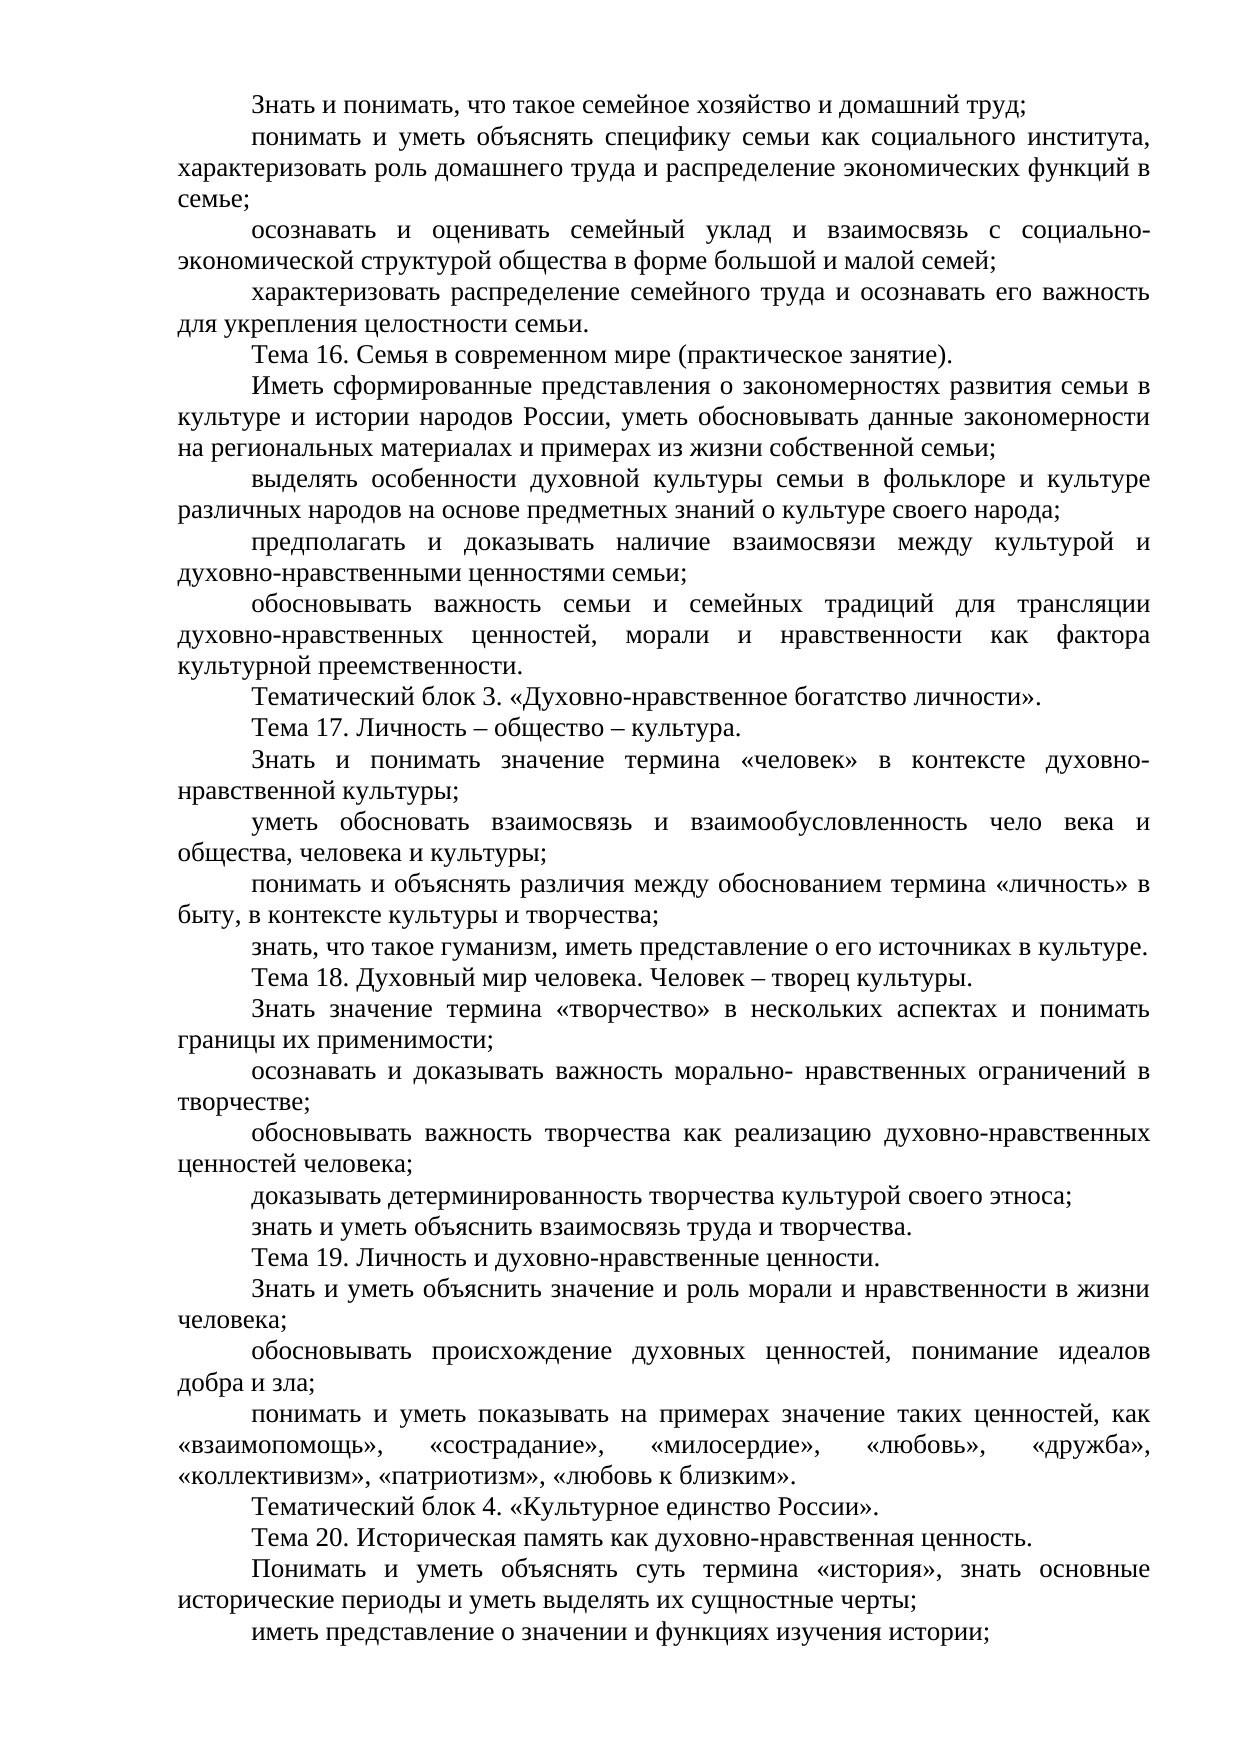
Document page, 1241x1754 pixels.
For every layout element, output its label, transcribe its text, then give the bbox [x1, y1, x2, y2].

text Знать значение термина «творчество» в нескольких аспектах и понимать границы их применимости; [177, 992, 1152, 1054]
text выделять особенности духовной культуры семьи в фольклоре и культуре различных народов на основе предметных знаний о культуре своего народа; [177, 462, 1152, 525]
text осознавать и доказывать важность морально- нравственных ограничений в творчестве; [177, 1054, 1152, 1116]
text предполагать и доказывать наличие взаимосвязи между культурой и духовно-нравственными ценностями семьи; [177, 525, 1152, 587]
text Тема 20. Историческая память как духовно-нравственная ценность. [177, 1521, 1152, 1552]
text Тема 17. Личность – общество – культура. [177, 712, 1152, 743]
text характеризовать распределение семейного труда и осознавать его важность для укрепления целостности семьи. [177, 276, 1152, 338]
text уметь обосновать взаимосвязь и взаимообусловленность чело века и общества, человека и культуры; [177, 805, 1152, 867]
text доказывать детерминированность творчества культурой своего этноса; [177, 1179, 1152, 1210]
text понимать и уметь объяснять специфику семьи как социального института, характеризовать роль домашнего труда и распределение экономических функций в семье; [177, 120, 1152, 213]
text знать, что такое гуманизм, иметь представление о его источниках в культуре. [177, 929, 1152, 961]
text Знать и понимать значение термина «человек» в контексте духовно-нравственной культуры; [177, 743, 1152, 805]
text знать и уметь объяснить взаимосвязь труда и творчества. [177, 1210, 1152, 1241]
text обосновывать происхождение духовных ценностей, понимание идеалов добра и зла; [177, 1334, 1152, 1397]
text иметь представление о значении и функциях изучения истории; [177, 1615, 1152, 1646]
text Тема 18. Духовный мир человека. Человек – творец культуры. [177, 961, 1152, 992]
text понимать и уметь показывать на примерах значение таких ценностей, как «взаимопомощь», «сострадание», «милосердие», «любовь», «дружба», «коллективизм», «патриотизм», «любовь к близким». [177, 1397, 1152, 1490]
text понимать и объяснять различия между обоснованием термина «личность» в быту, в контексте культуры и творчества; [177, 867, 1152, 929]
text Знать и понимать, что такое семейное хозяйство и домашний труд; [177, 89, 1152, 120]
text Иметь сформированные представления о закономерностях развития семьи в культуре и истории народов России, уметь обосновывать данные закономерности на региональных материалах и примерах из жизни собственной семьи; [177, 369, 1152, 462]
text Знать и уметь объяснить значение и роль морали и нравственности в жизни человека; [177, 1272, 1152, 1334]
text Тематический блок 4. «Культурное единство России». [177, 1490, 1152, 1521]
text Тема 19. Личность и духовно-нравственные ценности. [177, 1241, 1152, 1272]
text обосновывать важность творчества как реализацию духовно-нравственных ценностей человека; [177, 1116, 1152, 1179]
text обосновывать важность семьи и семейных традиций для трансляции духовно-нравственных ценностей, морали и нравственности как фактора культурной преемственности. [177, 587, 1152, 680]
text Тема 16. Семья в современном мире (практическое занятие). [177, 338, 1152, 369]
text Тематический блок 3. «Духовно-нравственное богатство личности». [177, 680, 1152, 712]
text осознавать и оценивать семейный уклад и взаимосвязь с социально-экономической структурой общества в форме большой и малой семей; [177, 213, 1152, 276]
text Понимать и уметь объяснять суть термина «история», знать основные исторические периоды и уметь выделять их сущностные черты; [177, 1552, 1152, 1615]
